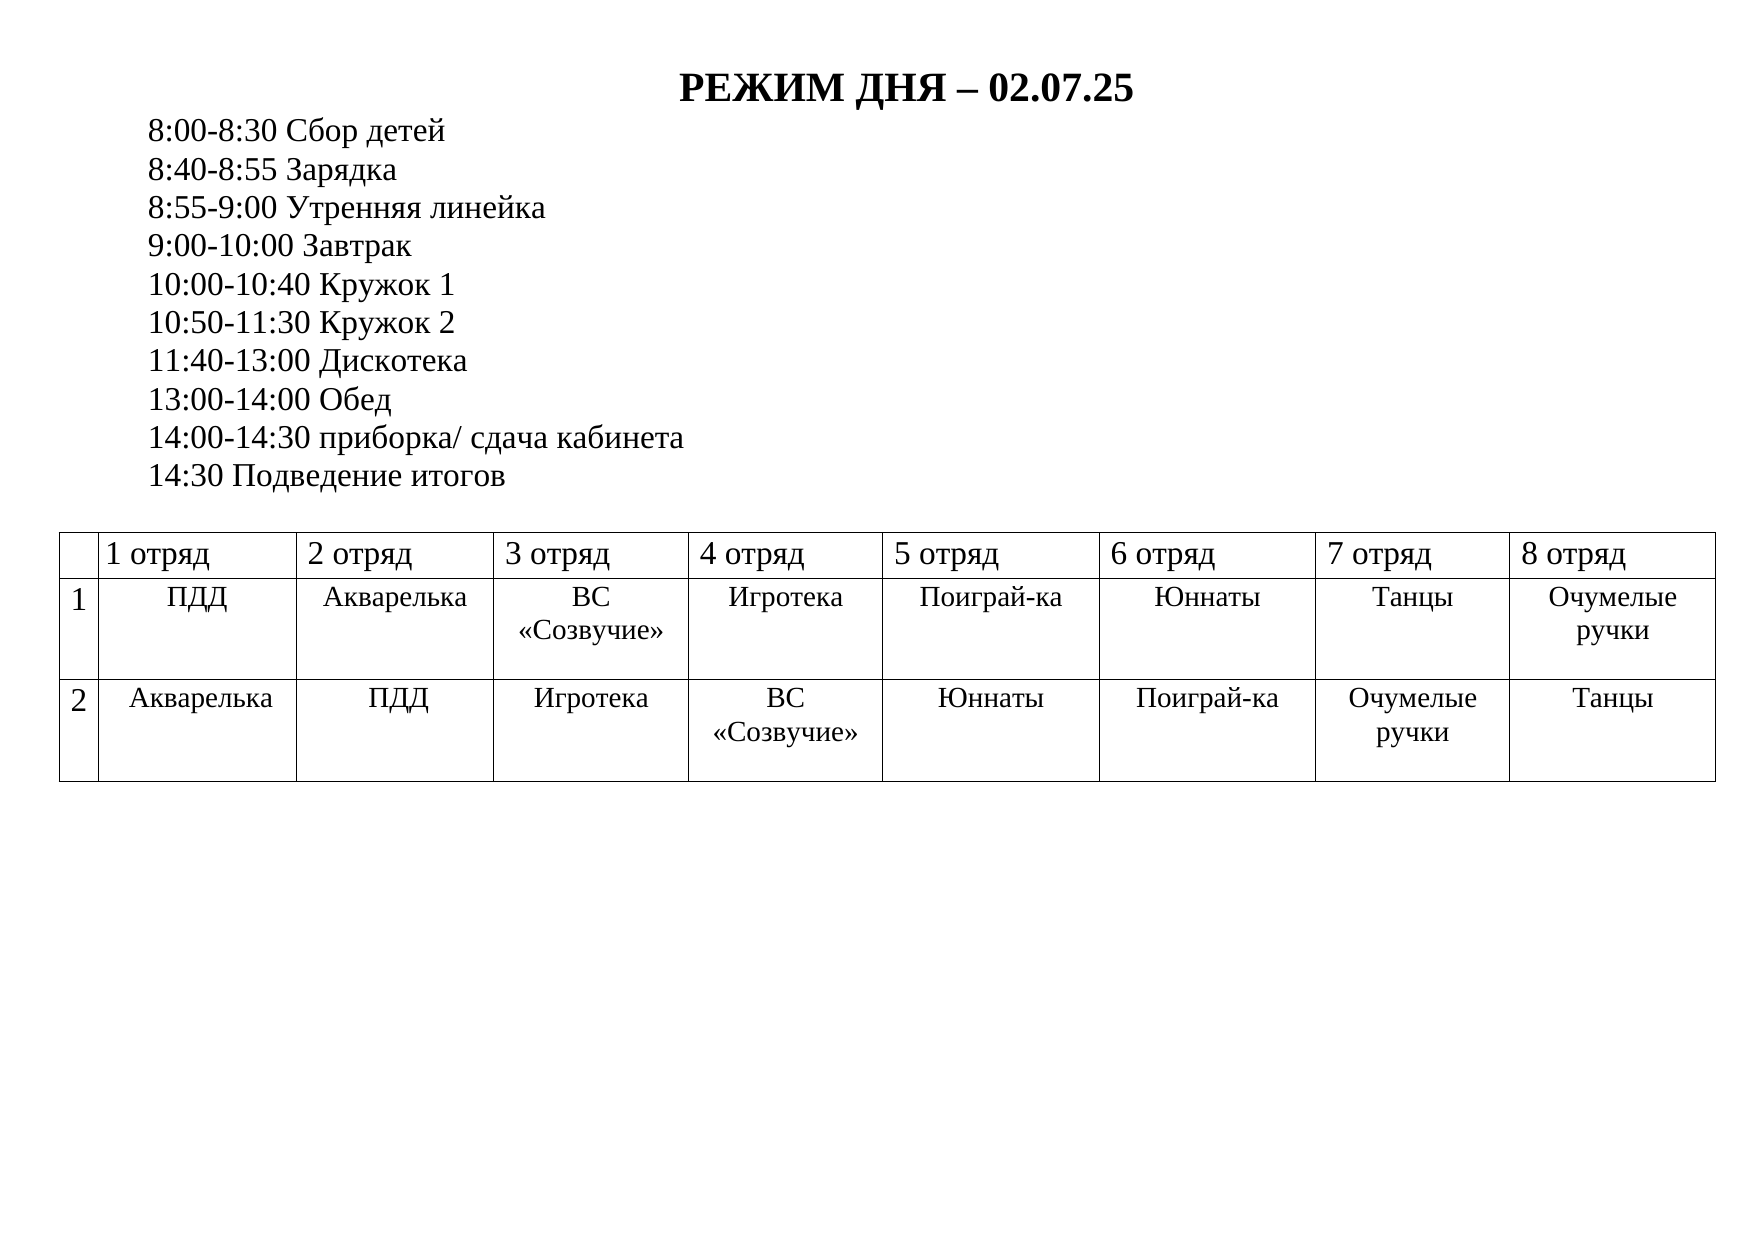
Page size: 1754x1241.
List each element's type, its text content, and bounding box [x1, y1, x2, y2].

table_cell Юннаты [1100, 579, 1315, 679]
table_cell Юннаты [883, 680, 1099, 781]
text 13:00-14:00 Обед [89, 379, 1665, 417]
text 9:00-10:00 Завтрак [89, 226, 1665, 264]
table_header 6 отряд [1100, 533, 1315, 578]
table_cell Поиграй-ка [1100, 680, 1315, 781]
table_header 1 отряд [99, 533, 296, 578]
text 14:00-14:30 приборка/ сдача кабинета [89, 417, 1665, 456]
text 8:00-8:30 Сбор детей [89, 111, 1665, 149]
text 10:00-10:40 Кружок 1 [89, 264, 1665, 302]
table_cell ПДД [99, 579, 296, 679]
text 14:30 Подведение итогов [89, 456, 1665, 494]
text 10:50-11:30 Кружок 2 [89, 302, 1665, 341]
table_header 2 отряд [297, 533, 493, 578]
text 8:55-9:00 Утренняя линейка [89, 187, 1665, 226]
table_cell Поиграй-ка [883, 579, 1099, 679]
text РЕЖИМ ДНЯ – 02.07.25 [89, 63, 1665, 111]
table_cell ВС «Созвучие» [689, 680, 882, 781]
table_header 8 отряд [1510, 533, 1715, 578]
table_cell 2 [60, 680, 98, 781]
table_header 5 отряд [883, 533, 1099, 578]
text 11:40-13:00 Дискотека [89, 341, 1665, 379]
table_cell Акварелька [99, 680, 296, 781]
table_cell Очумелые ручки [1510, 579, 1715, 679]
table_cell Очумелые ручки [1316, 680, 1509, 781]
table_cell Танцы [1316, 579, 1509, 679]
table_header 3 отряд [494, 533, 688, 578]
table_header [60, 533, 98, 578]
table_cell Игротека [494, 680, 688, 781]
table_cell Акварелька [297, 579, 493, 679]
table_cell Игротека [689, 579, 882, 679]
table_header 4 отряд [689, 533, 882, 578]
table_cell Танцы [1510, 680, 1715, 781]
table_cell ВС «Созвучие» [494, 579, 688, 679]
table_cell ПДД [297, 680, 493, 781]
table_header 7 отряд [1316, 533, 1509, 578]
text 8:40-8:55 Зарядка [89, 149, 1665, 187]
table_cell 1 [60, 579, 98, 679]
